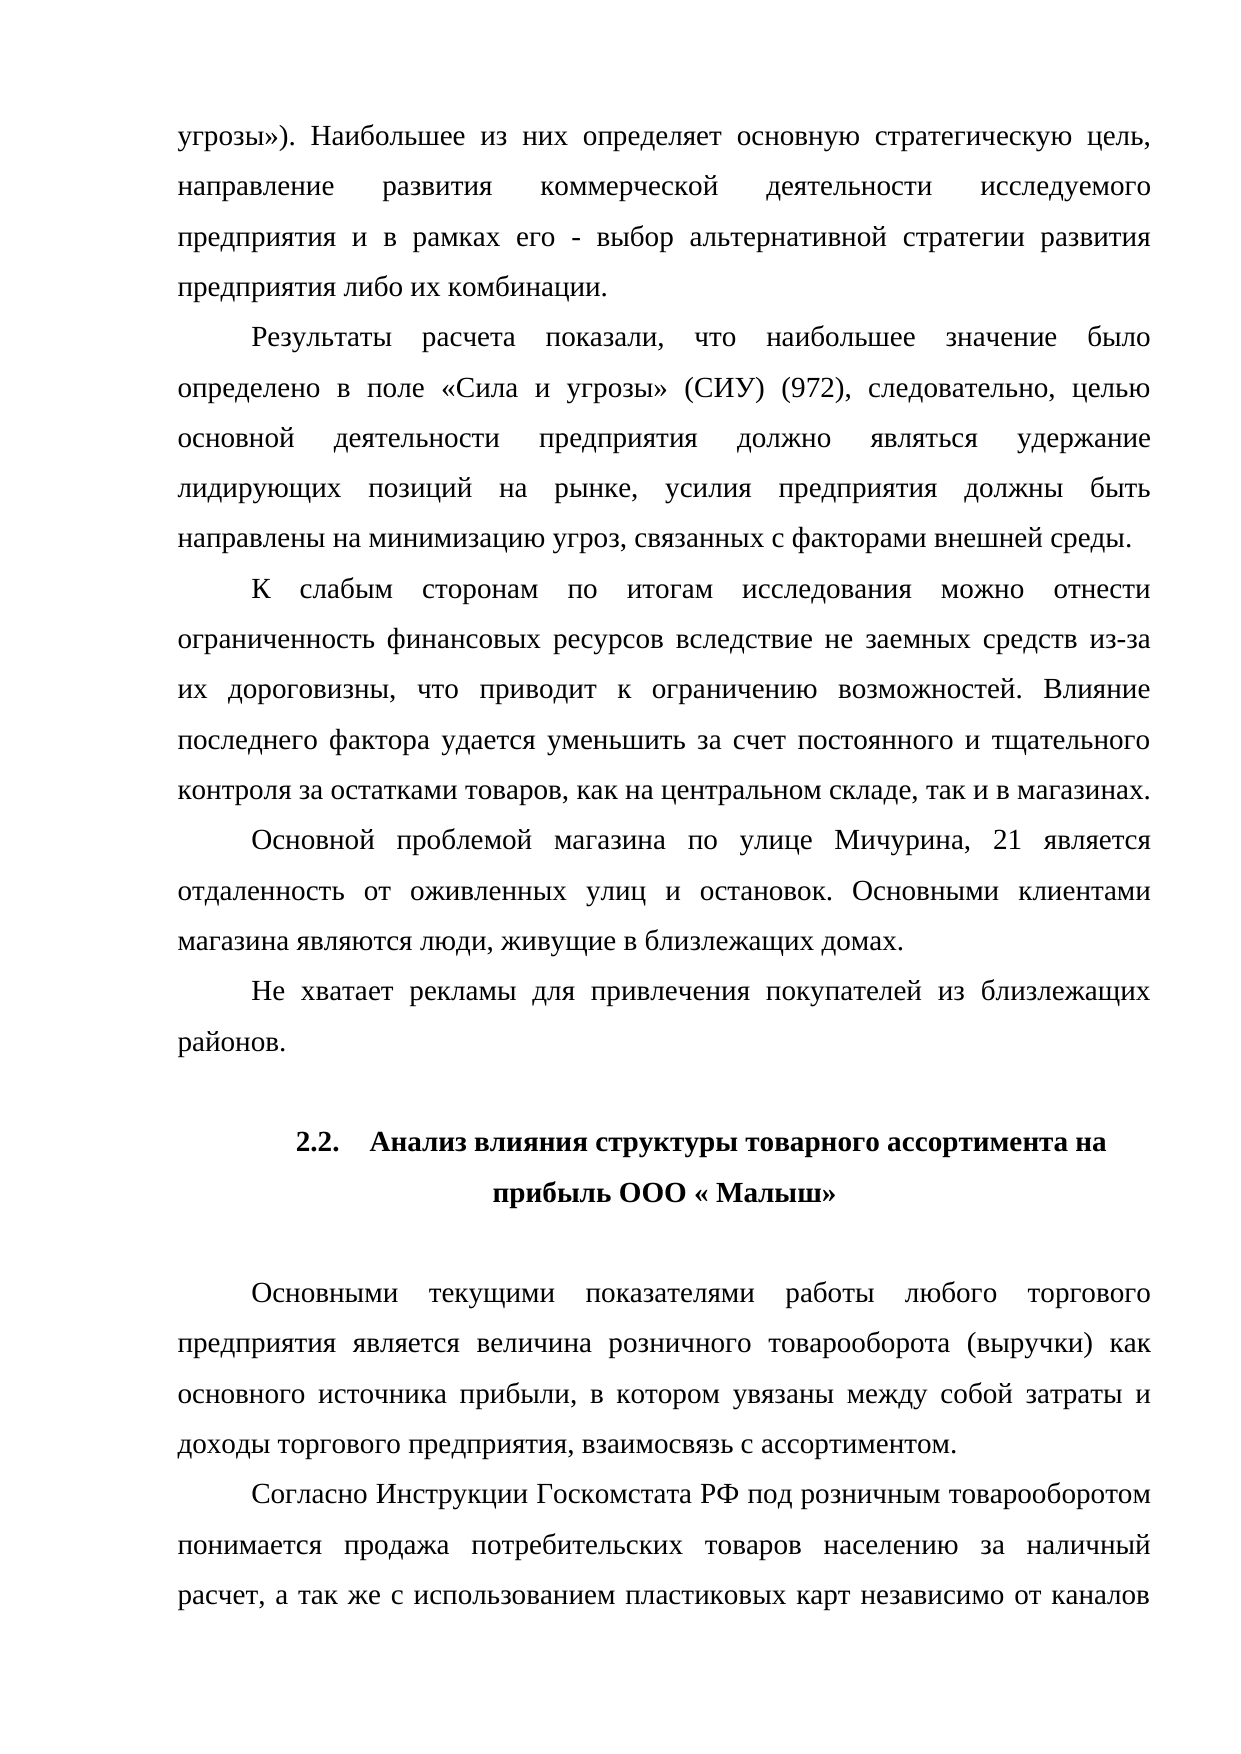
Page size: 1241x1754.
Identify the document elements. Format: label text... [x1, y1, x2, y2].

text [177, 118, 1152, 303]
text Не хватает рекламы для привлечения покупателей из близлежащих районов. [177, 973, 1152, 1057]
text Основной проблемой магазина по улице Мичурина, 21 является отдаленность от оживленных улиц и остановок. Основными клиентами магазина являются люди, живущие в близлежащих домах. [177, 822, 1152, 957]
text Основными текущими показателями работы любого торгового предприятия является величина розничного товарооборота (выручки) как основного источника прибыли, в котором увязаны между собой затраты и доходы торгового предприятия, взаимосвязь с ассортиментом. [177, 1275, 1152, 1460]
list Анализ влияния структуры товарного ассортимента на прибыль ООО « Малыш» [177, 1124, 1152, 1208]
text Результаты расчета показали, что наибольшее значение было определено в поле «Сила и угрозы» (СИУ) (972), следовательно, целью основной деятельности предприятия должно являться удержание лидирующих позиций на рынке, усилия предприятия должны быть направлены на минимизацию угроз, связанных с факторами внешней среды. [177, 319, 1152, 554]
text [177, 1477, 1152, 1611]
text К слабым сторонам по итогам исследования можно отнести ограниченность финансовых ресурсов вследствие не заемных средств из-за их дороговизны, что приводит к ограничению возможностей. Влияние последнего фактора удается уменьшить за счет постоянного и тщательного контроля за остатками товаров, как на центральном складе, так и в магазинах. [177, 571, 1152, 806]
